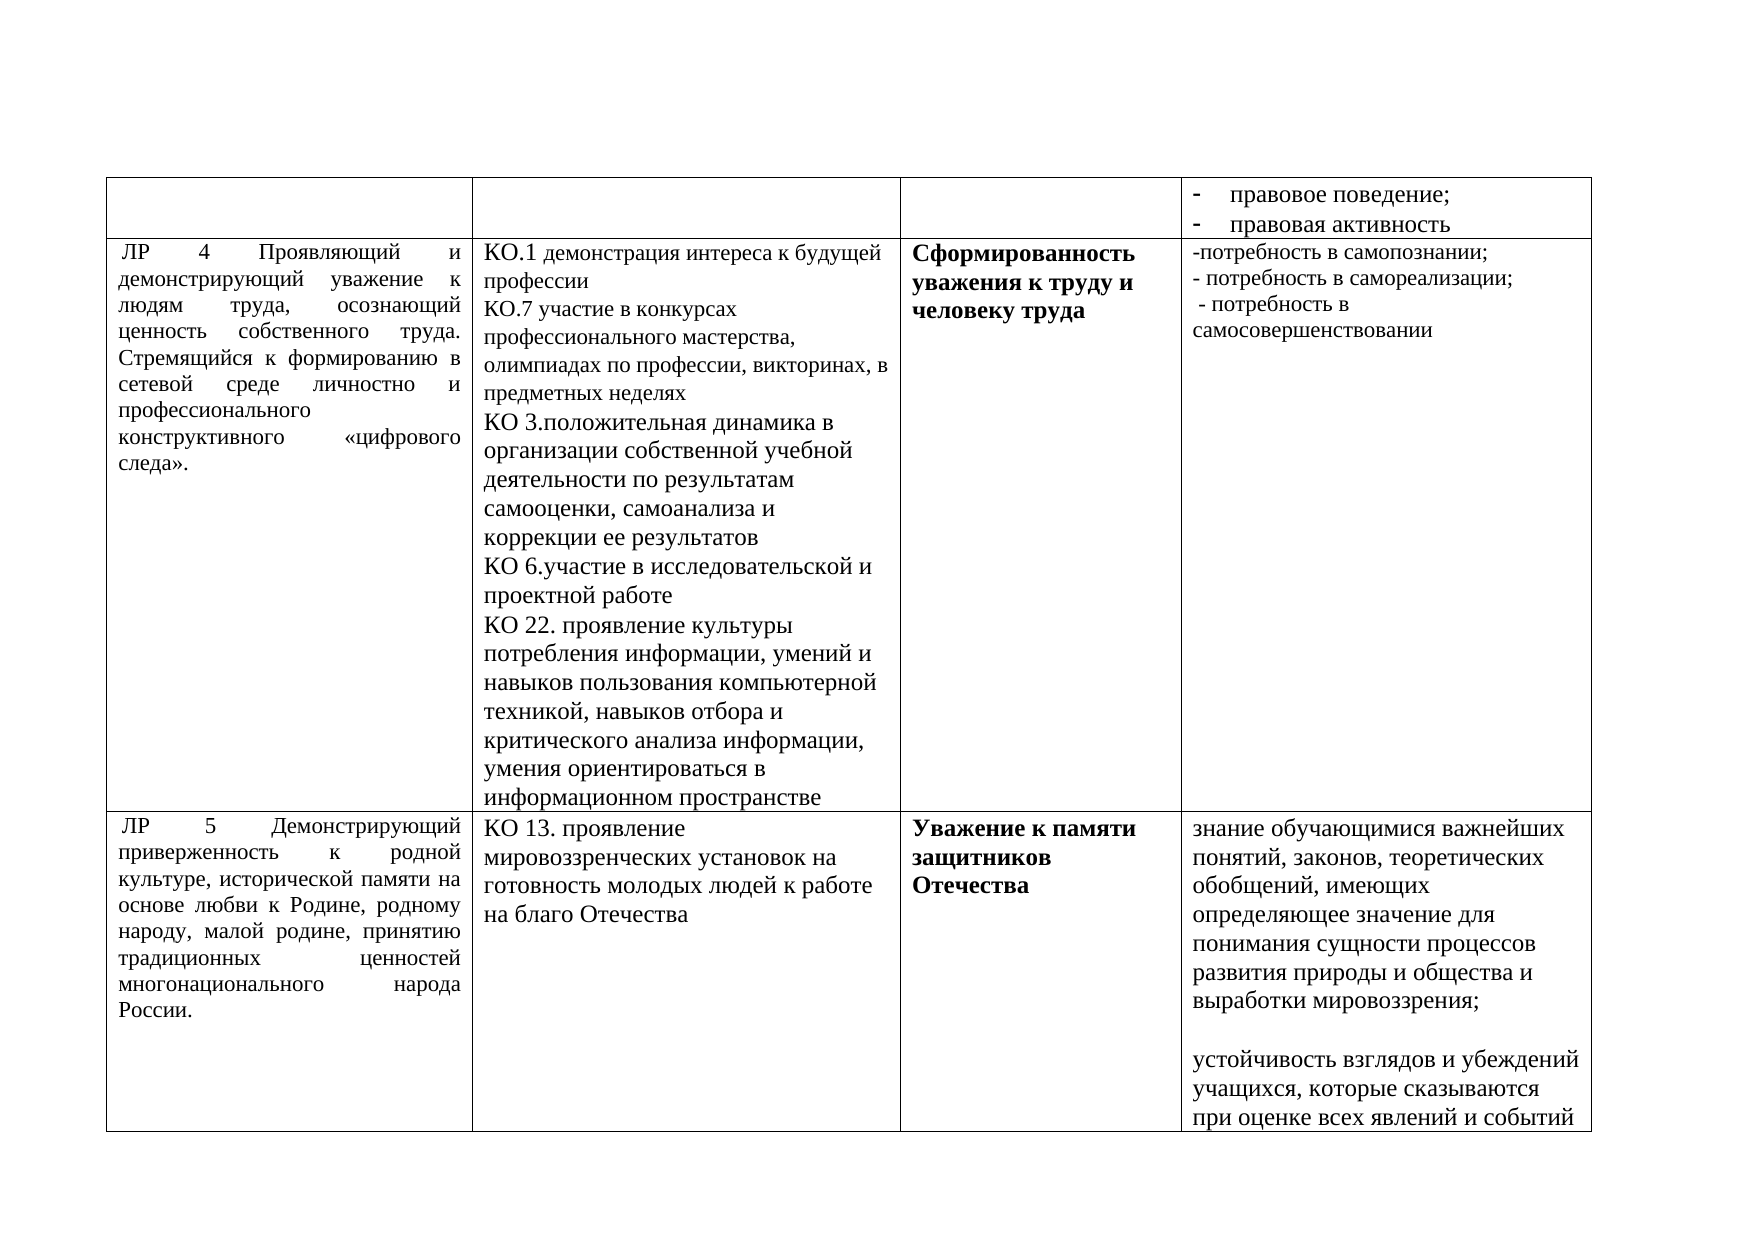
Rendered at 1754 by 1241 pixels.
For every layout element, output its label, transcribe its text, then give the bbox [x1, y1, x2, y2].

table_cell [1182, 178, 1591, 237]
table_cell Сформированность уважения к труду и человеку труда [901, 239, 1181, 811]
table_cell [473, 812, 900, 1131]
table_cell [473, 178, 900, 237]
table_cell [901, 812, 1181, 1131]
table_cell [901, 178, 1181, 237]
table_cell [107, 178, 472, 237]
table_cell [107, 812, 472, 1131]
table_cell КО.1 демонстрация интереса к будущей профессии КО.7 участие в конкурсах профессионального мастерства, олимпиадах по профессии, викторинах, в предметных неделях КО 3.положительная динамика в организации собственной учебной деятельности по результатам самооценки, самоанализа и коррекции ее результатов КО 6.участие в исследовательской и проектной работе КО 22. проявление культуры потребления информации, умений и навыков пользования компьютерной техникой, навыков отбора и критического анализа информации, умения ориентироваться в информационном пространстве [473, 239, 900, 811]
table_cell -потребность в самопознании; - потребность в самореализации; - потребность в самосовершенствовании [1182, 239, 1591, 811]
table_cell ЛР 4 Проявляющий и демонстрирующий уважение к людям труда, осознающий ценность собственного труда. Стремящийся к формированию в сетевой среде личностно и профессионального конструктивного «цифрового следа». [107, 239, 472, 811]
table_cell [1182, 812, 1591, 1131]
